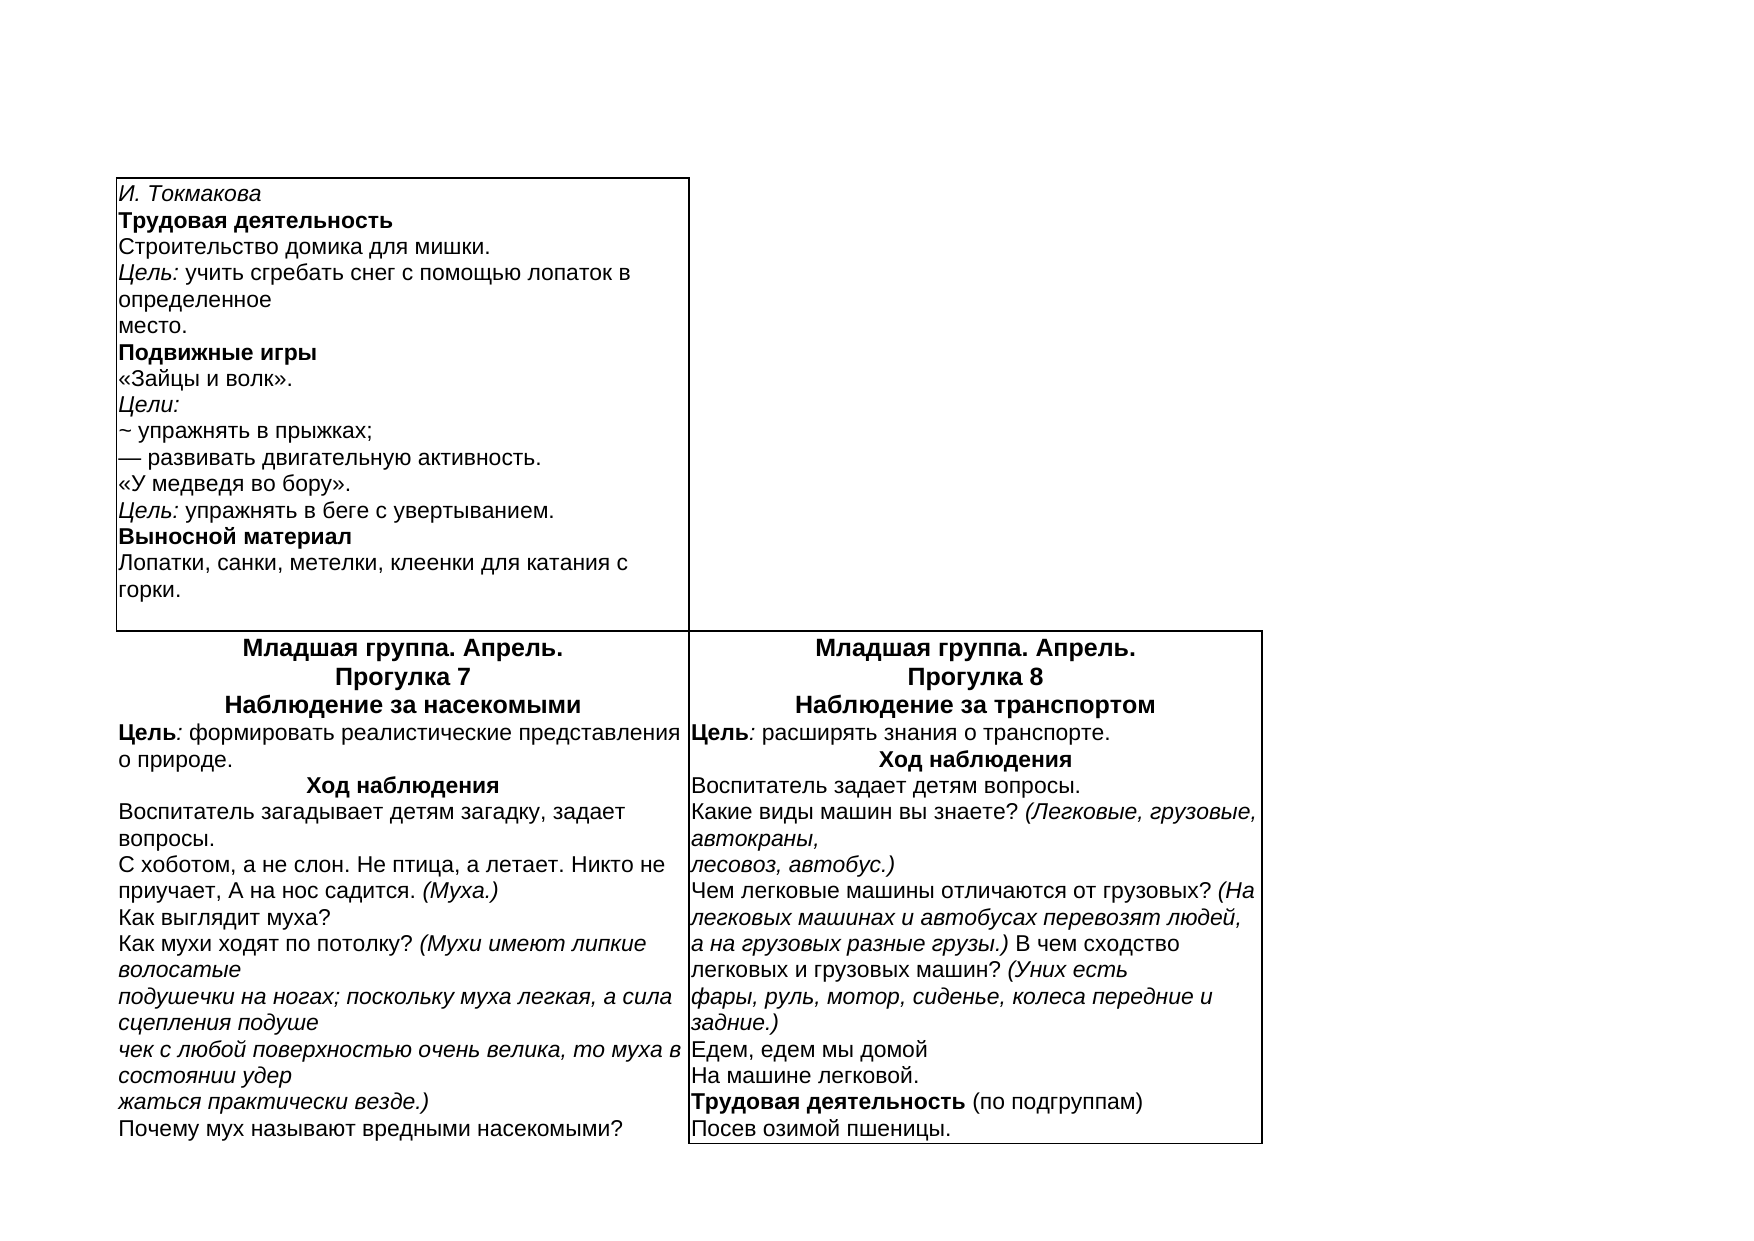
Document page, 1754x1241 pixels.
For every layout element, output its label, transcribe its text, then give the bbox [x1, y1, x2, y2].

table_header Младшая группа. Апрель. Прогулка 6 Наблюдение за елочкой Цели: закреплять умение находить и описывать данное дерево; учить выделять дерево из группы других на основе внешних признаков. Ход наблюдения Рассмотреть красавицу-елочку на прогулке. Спеть ей добрую песенку, прочитать стихи, поводить хороводы. Ели на опушке — до небес макушки — Слушают, молчат, смотрят на внучат. А внучата-елочки, тонкие иголочки, У лесных ворот водят хоровод. И. Токмакова Трудовая деятельность Строительство домика для мишки. Цель: учить сгребать снег с помощью лопаток в определенное место. Подвижные игры «Зайцы и волк». Цели: ~ упражнять в прыжках; — развивать двигательную активность. «У медведя во бору». Цель: упражнять в беге с увертыванием. Выносной материал Лопатки, санки, метелки, клеенки для катания с горки. [117, 179, 688, 630]
